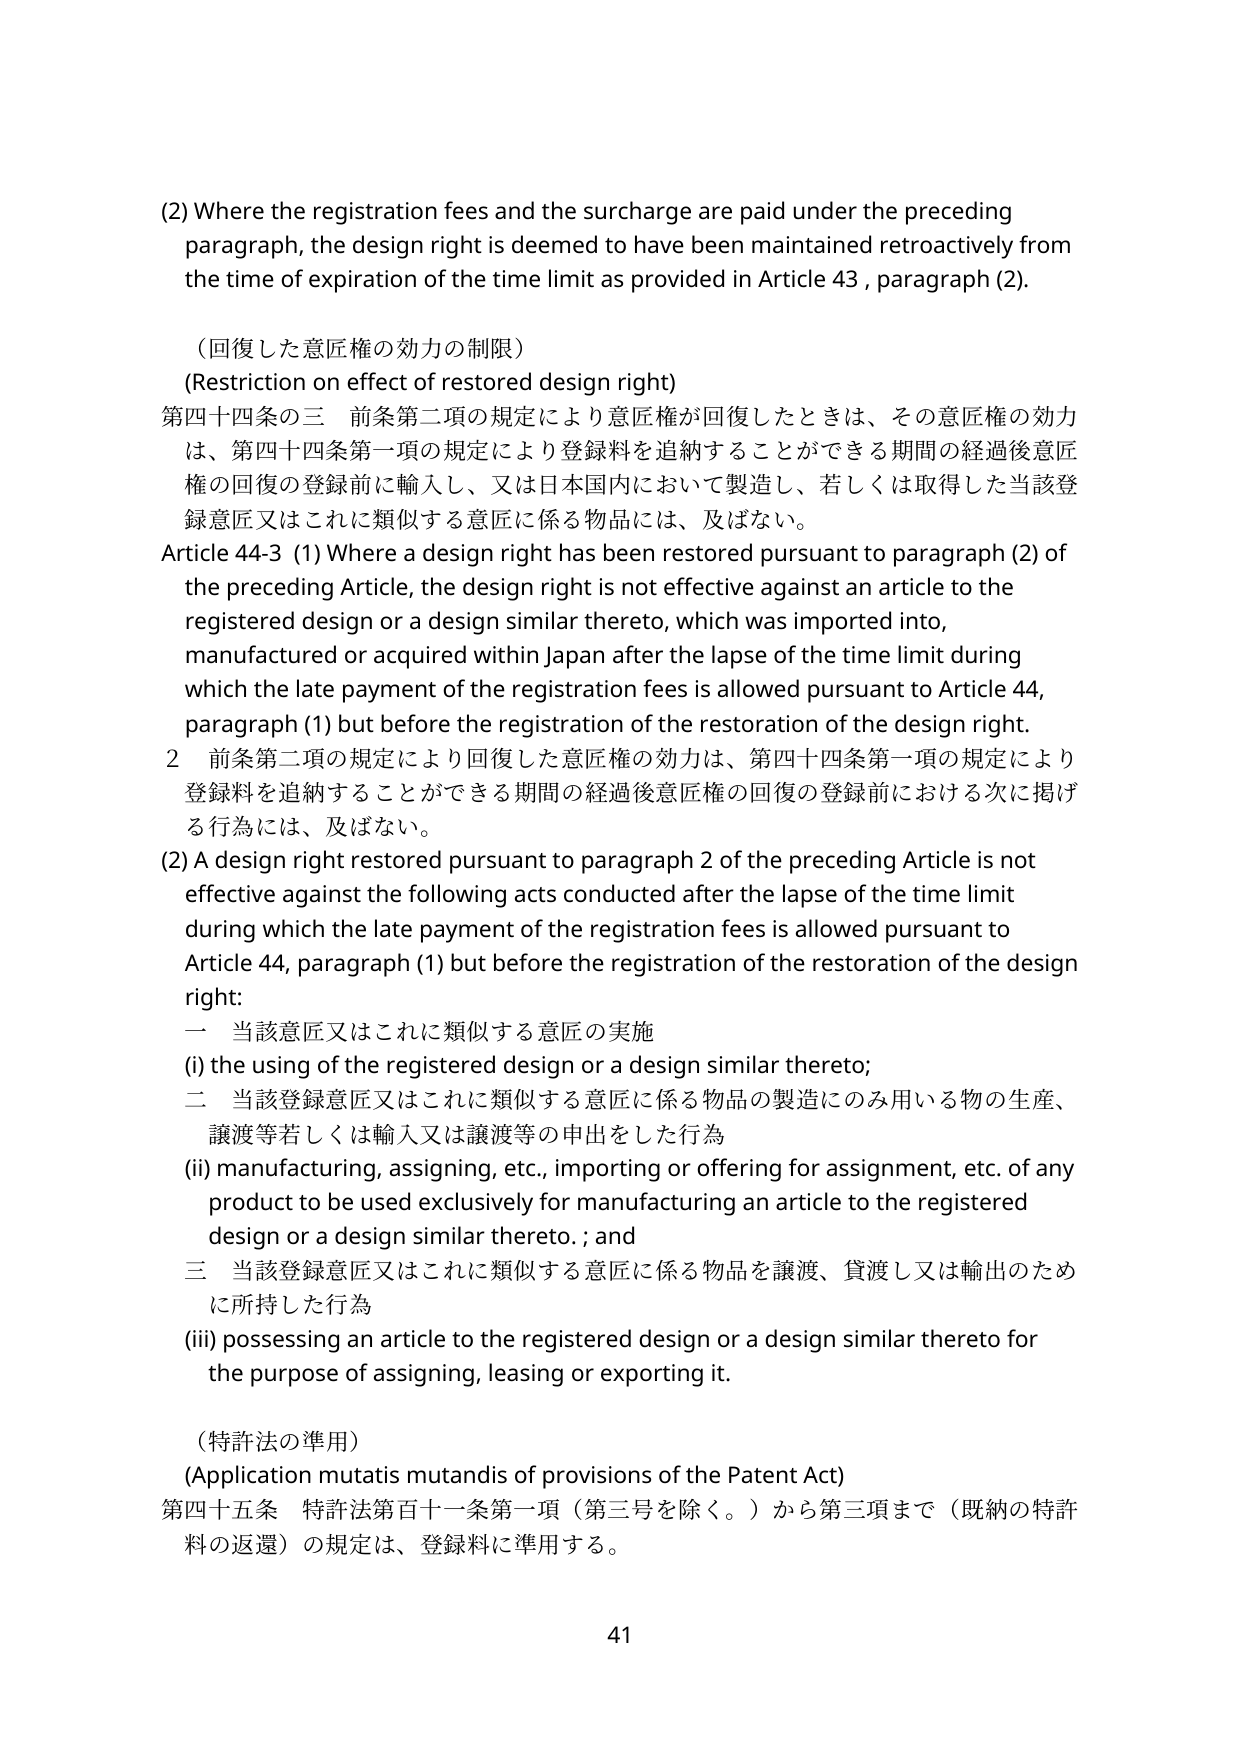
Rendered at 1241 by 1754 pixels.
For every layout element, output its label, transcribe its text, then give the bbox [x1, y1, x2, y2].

text (iii) possessing an article to the registered design or a design similar thereto for the purpose of assigning, leasing or exporting it. [184, 1321, 1079, 1389]
text 二 当該登録意匠又はこれに類似する意匠に係る物品の製造にのみ用いる物の生産、譲渡等若しくは輸入又は譲渡等の申出をした行為 [184, 1082, 1079, 1150]
text (i) the using of the registered design or a design similar thereto; [184, 1048, 1079, 1082]
text ２ 前条第二項の規定により回復した意匠権の効力は、第四十四条第一項の規定により登録料を追納することができる期間の経過後意匠権の回復の登録前における次に掲げる行為には、及ばない。 [161, 740, 1079, 843]
text (Application mutatis mutandis of provisions of the Patent Act) [184, 1458, 1079, 1492]
text (Restriction on effect of restored design right) [184, 364, 1079, 399]
text 第四十四条の三 前条第二項の規定により意匠権が回復したときは、その意匠権の効力は、第四十四条第一項の規定により登録料を追納することができる期間の経過後意匠権の回復の登録前に輸入し、又は日本国内において製造し、若しくは取得した当該登録意匠又はこれに類似する意匠に係る物品には、及ばない。 [161, 399, 1079, 535]
text （回復した意匠権の効力の制限） [184, 330, 1079, 364]
text 一 当該意匠又はこれに類似する意匠の実施 [184, 1014, 1079, 1048]
text 三 当該登録意匠又はこれに類似する意匠に係る物品を譲渡、貸渡し又は輸出のために所持した行為 [184, 1253, 1079, 1321]
text (ii) manufacturing, assigning, etc., importing or offering for assignment, etc. of any product to be used exclusively for manufacturing an article to the registered design or a design similar thereto. ; and [184, 1150, 1079, 1253]
text 第四十五条 特許法第百十一条第一項（第三号を除く。）から第三項まで（既納の特許料の返還）の規定は、登録料に準用する。 [161, 1492, 1079, 1560]
text Article 44-3 (1) Where a design right has been restored pursuant to paragraph (2) of the preceding Article, the design right is not effective against an article to the registered design or a design similar thereto, which was imported into, manufactured or acquired within Japan after the lapse of the time limit during which the late payment of the registration fees is allowed pursuant to Article 44, paragraph (1) but before the registration of the restoration of the design right. [161, 535, 1079, 740]
text （特許法の準用） [184, 1424, 1079, 1458]
text (2) Where the registration fees and the surcharge are paid under the preceding paragraph, the design right is deemed to have been maintained retroactively from the time of expiration of the time limit as provided in Article 43 , paragraph (2). [161, 194, 1079, 296]
text (2) A design right restored pursuant to paragraph 2 of the preceding Article is not effective against the following acts conducted after the lapse of the time limit during which the late payment of the registration fees is allowed pursuant to Article 44, paragraph (1) but before the registration of the restoration of the design right: [161, 843, 1079, 1014]
